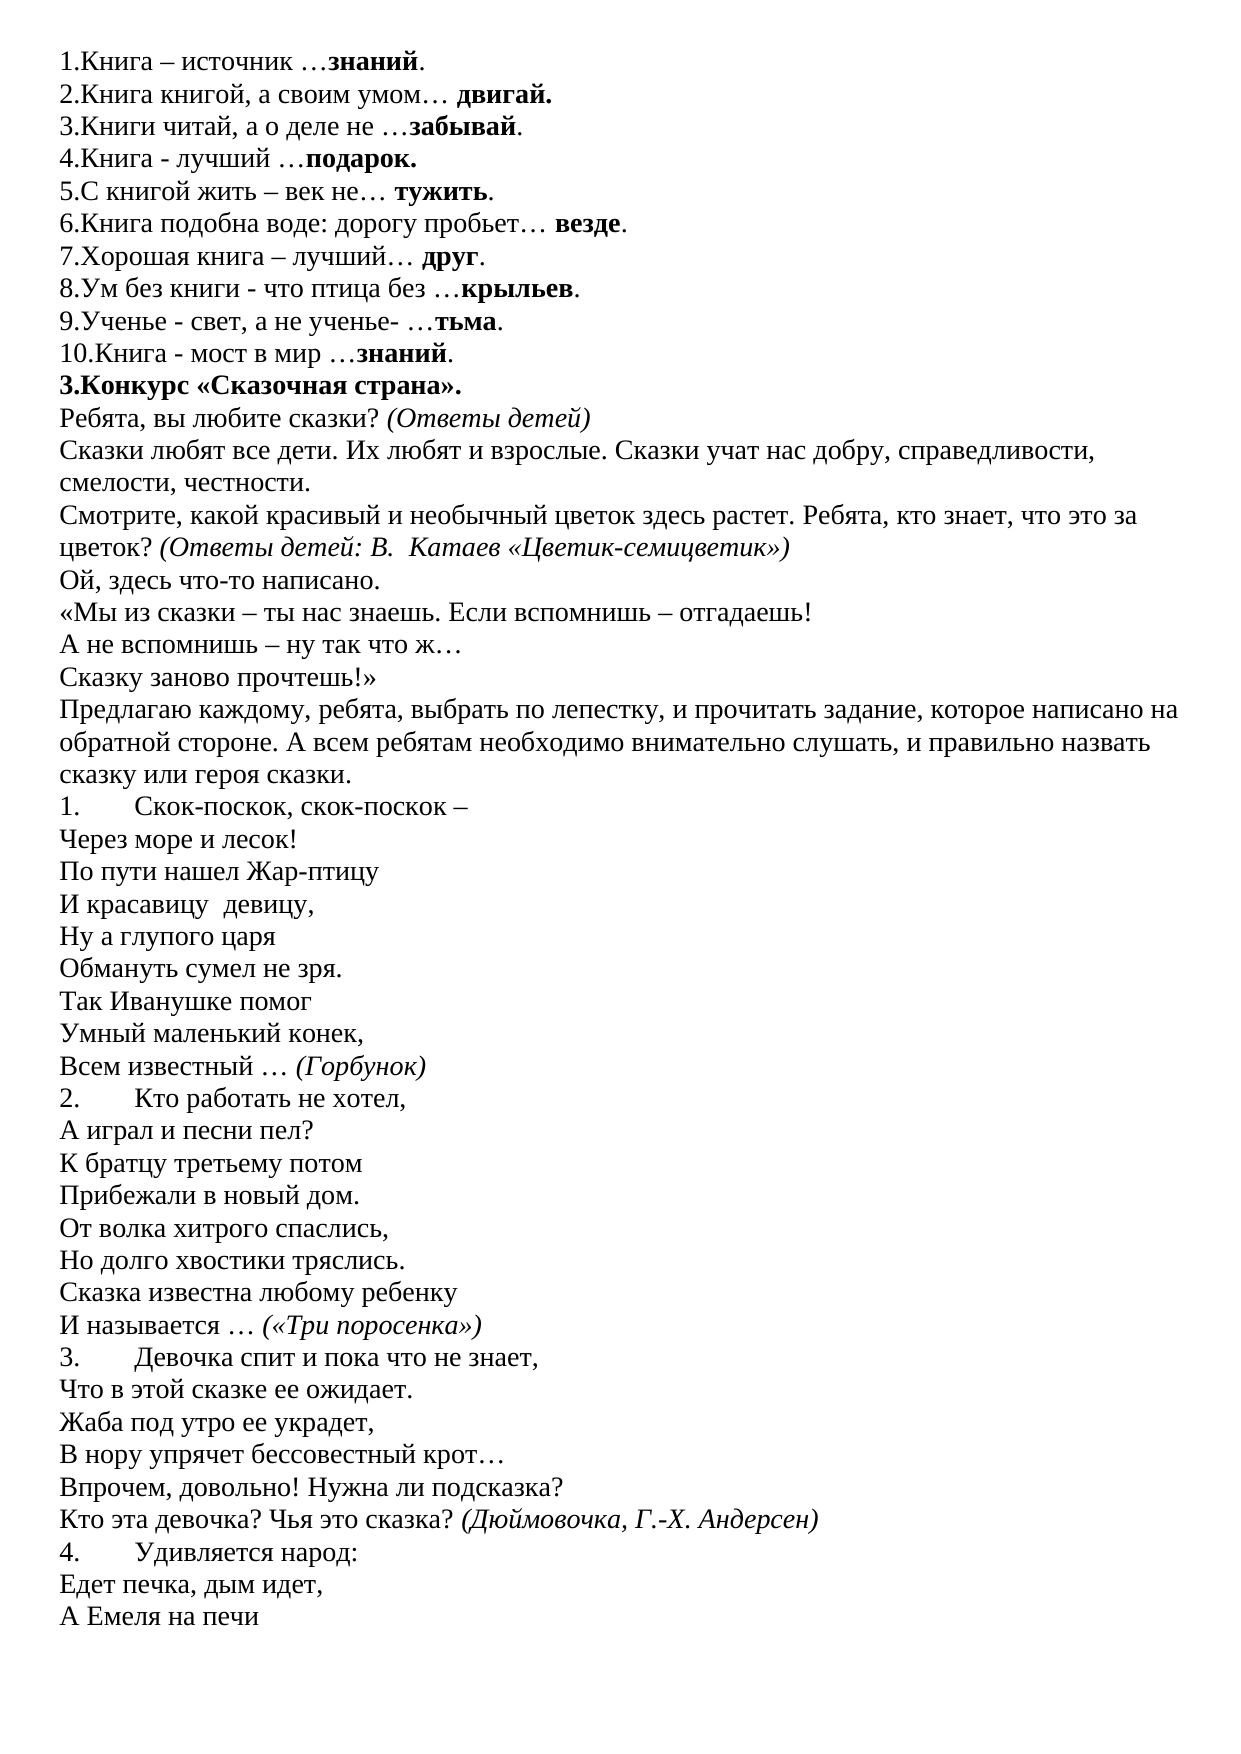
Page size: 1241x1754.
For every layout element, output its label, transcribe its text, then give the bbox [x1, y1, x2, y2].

text Ребята, вы любите сказки? (Ответы детей) Сказки любят все дети. Их любят и взрослые. Сказки учат нас добру, справедливости, смелости, честности. Смотрите, какой красивый и необычный цветок здесь растет. Ребята, кто знает, что это за цветок? (Ответы детей: В. Катаев «Цветик-семицветик») [59, 401, 1181, 563]
text 5.С книгой жить – век не… тужить. [59, 174, 1181, 206]
list Скок-поскок, скок-поскок – Через море и лесок! По пути нашел Жар-птицу И красавицу девицу, Ну а глупого царя Обмануть сумел не зря. Так Иванушке помог Умный маленький конек, Всем известный … (Горбунок) [59, 789, 1181, 1081]
text 10.Книга - мост в мир …знаний. [59, 336, 1181, 368]
text Ой, здесь что-то написано. [59, 563, 1181, 595]
text Предлагаю каждому, ребята, выбрать по лепестку, и прочитать задание, которое написано на обратной стороне. А всем ребятам необходимо внимательно слушать, и правильно назвать сказку или героя сказки. [59, 692, 1181, 789]
text 2.Книга книгой, а своим умом… двигай. [59, 77, 1181, 109]
text 3.Конкурс «Сказочная страна». [59, 368, 1181, 401]
text 3.Книги читай, а о деле не …забывай. [59, 109, 1181, 142]
list Кто работать не хотел, А играл и песни пел? К братцу третьему потом Прибежали в новый дом. От волка хитрого спаслись, Но долго хвостики тряслись. Сказка известна любому ребенку И называется … («Три поросенка») [59, 1081, 1181, 1340]
text 9.Ученье - свет, а не ученье- …тьма. [59, 303, 1181, 336]
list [59, 1534, 1181, 1632]
text «Мы из сказки – ты нас знаешь. Если вспомнишь – отгадаешь! А не вспомнишь – ну так что ж… Сказку заново прочтешь!» [59, 595, 1181, 692]
text 7.Хорошая книга – лучший… друг. [59, 239, 1181, 271]
text 1.Книга – источник …знаний. [59, 44, 1181, 77]
text 6.Книга подобна воде: дорогу пробьет… везде. [59, 206, 1181, 239]
text 4.Книга - лучший …подарок. [59, 142, 1181, 174]
text 8.Ум без книги - что птица без …крыльев. [59, 271, 1181, 303]
list Девочка спит и пока что не знает, Что в этой сказке ее ожидает. Жаба под утро ее украдет, В нору упрячет бессовестный крот… Впрочем, довольно! Нужна ли подсказка? Кто эта девочка? Чья это сказка? (Дюймовочка, Г.-Х. Андерсен) [59, 1340, 1181, 1534]
